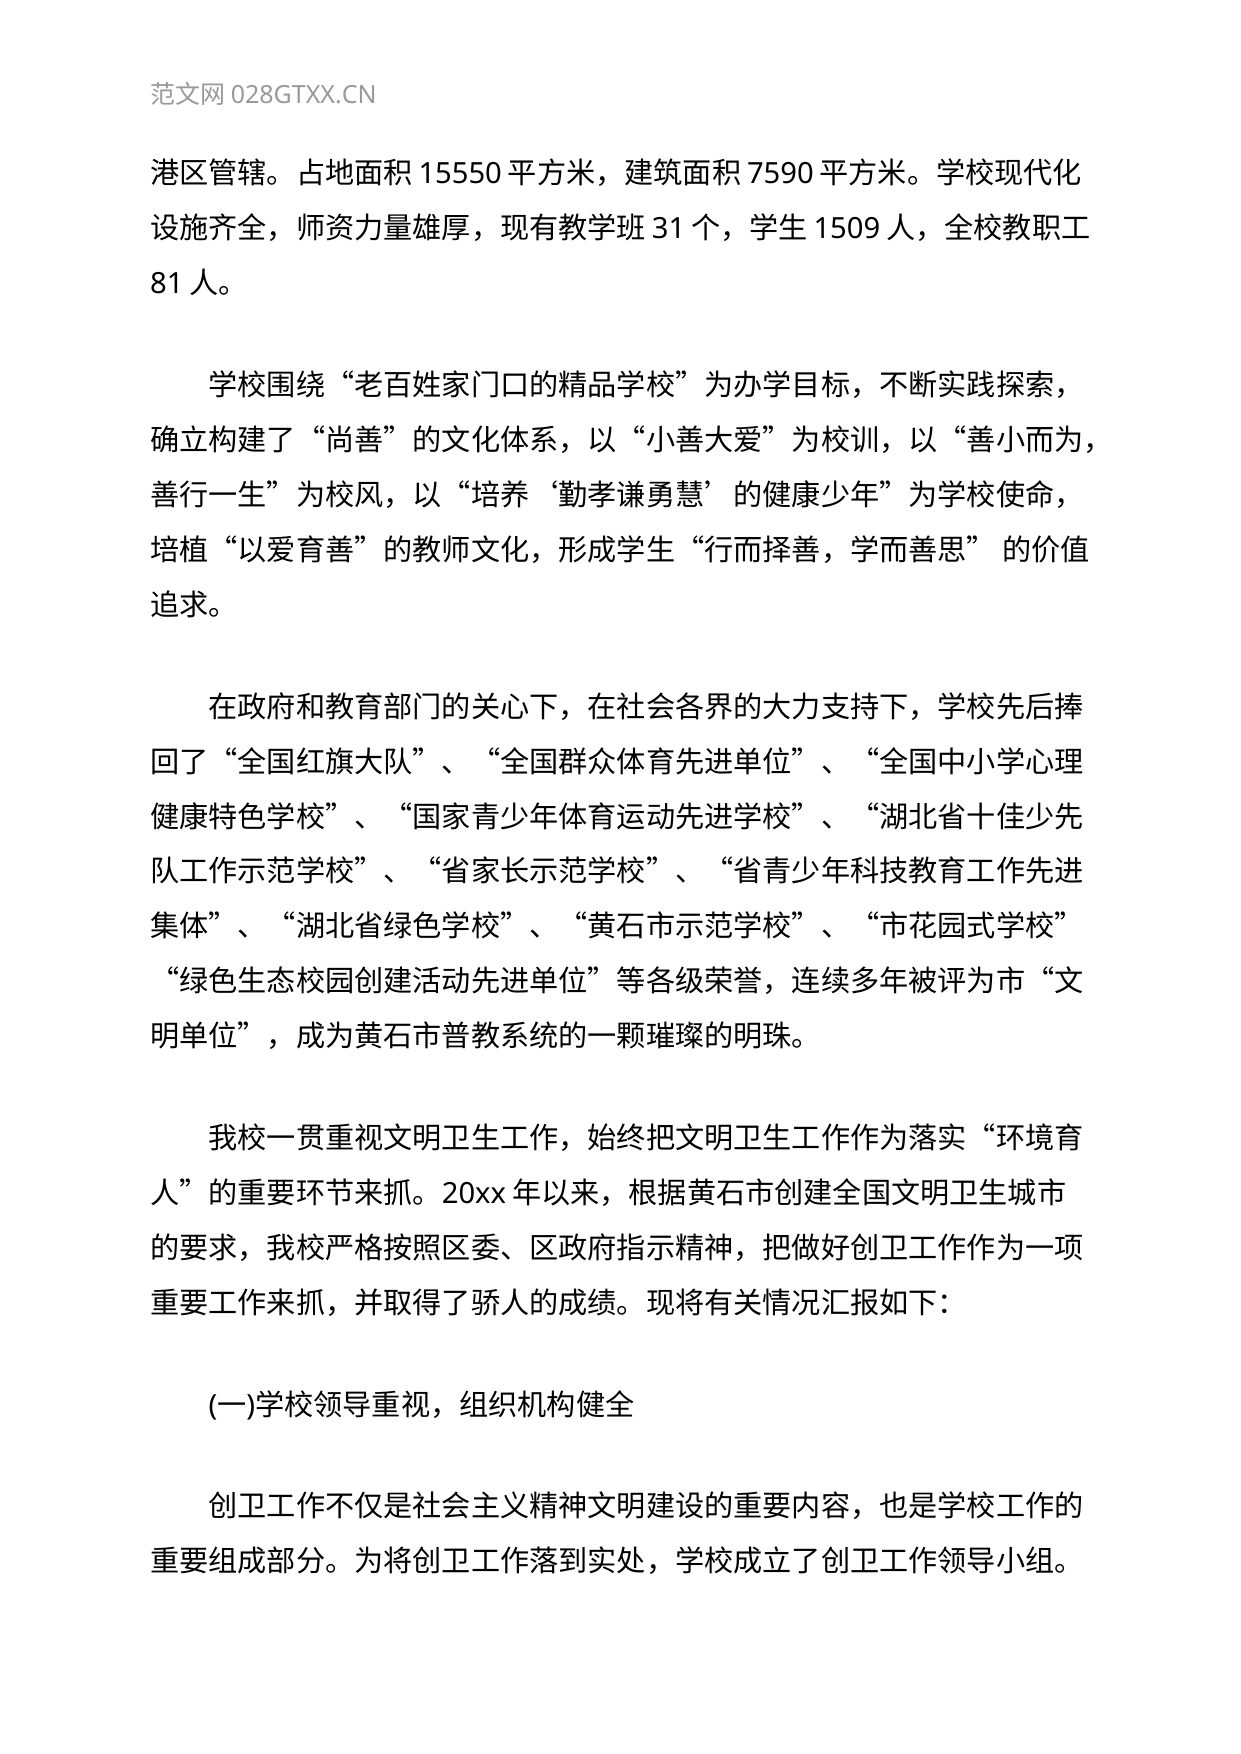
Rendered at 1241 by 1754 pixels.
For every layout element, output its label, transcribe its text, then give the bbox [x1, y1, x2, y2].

text 学校围绕“老百姓家门口的精品学校”为办学目标，不断实践探索，确立构建了“尚善”的文化体系，以“小善大爱”为校训，以“善小而为，善行一生”为校风，以“培养‘勤孝谦勇慧’的健康少年”为学校使命，培植“以爱育善”的教师文化，形成学生“行而择善，学而善思” 的价值追求。 [150, 362, 1090, 624]
text 在政府和教育部门的关心下，在社会各界的大力支持下，学校先后捧回了“全国红旗大队”、“全国群众体育先进单位”、“全国中小学心理健康特色学校”、“国家青少年体育运动先进学校”、“湖北省十佳少先队工作示范学校”、“省家长示范学校”、“省青少年科技教育工作先进集体”、“湖北省绿色学校”、“黄石市示范学校”、“市花园式学校”“绿色生态校园创建活动先进单位”等各级荣誉，连续多年被评为市“文明单位”，成为黄石市普教系统的一颗璀璨的明珠。 [150, 683, 1090, 1055]
text 我校一贯重视文明卫生工作，始终把文明卫生工作作为落实“环境育人”的重要环节来抓。20xx年以来，根据黄石市创建全国文明卫生城市的要求，我校严格按照区委、区政府指示精神，把做好创卫工作作为一项重要工作来抓，并取得了骄人的成绩。现将有关情况汇报如下： [150, 1114, 1090, 1322]
text (一)学校领导重视，组织机构健全 [150, 1381, 1090, 1423]
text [150, 150, 1090, 302]
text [150, 1483, 1090, 1580]
